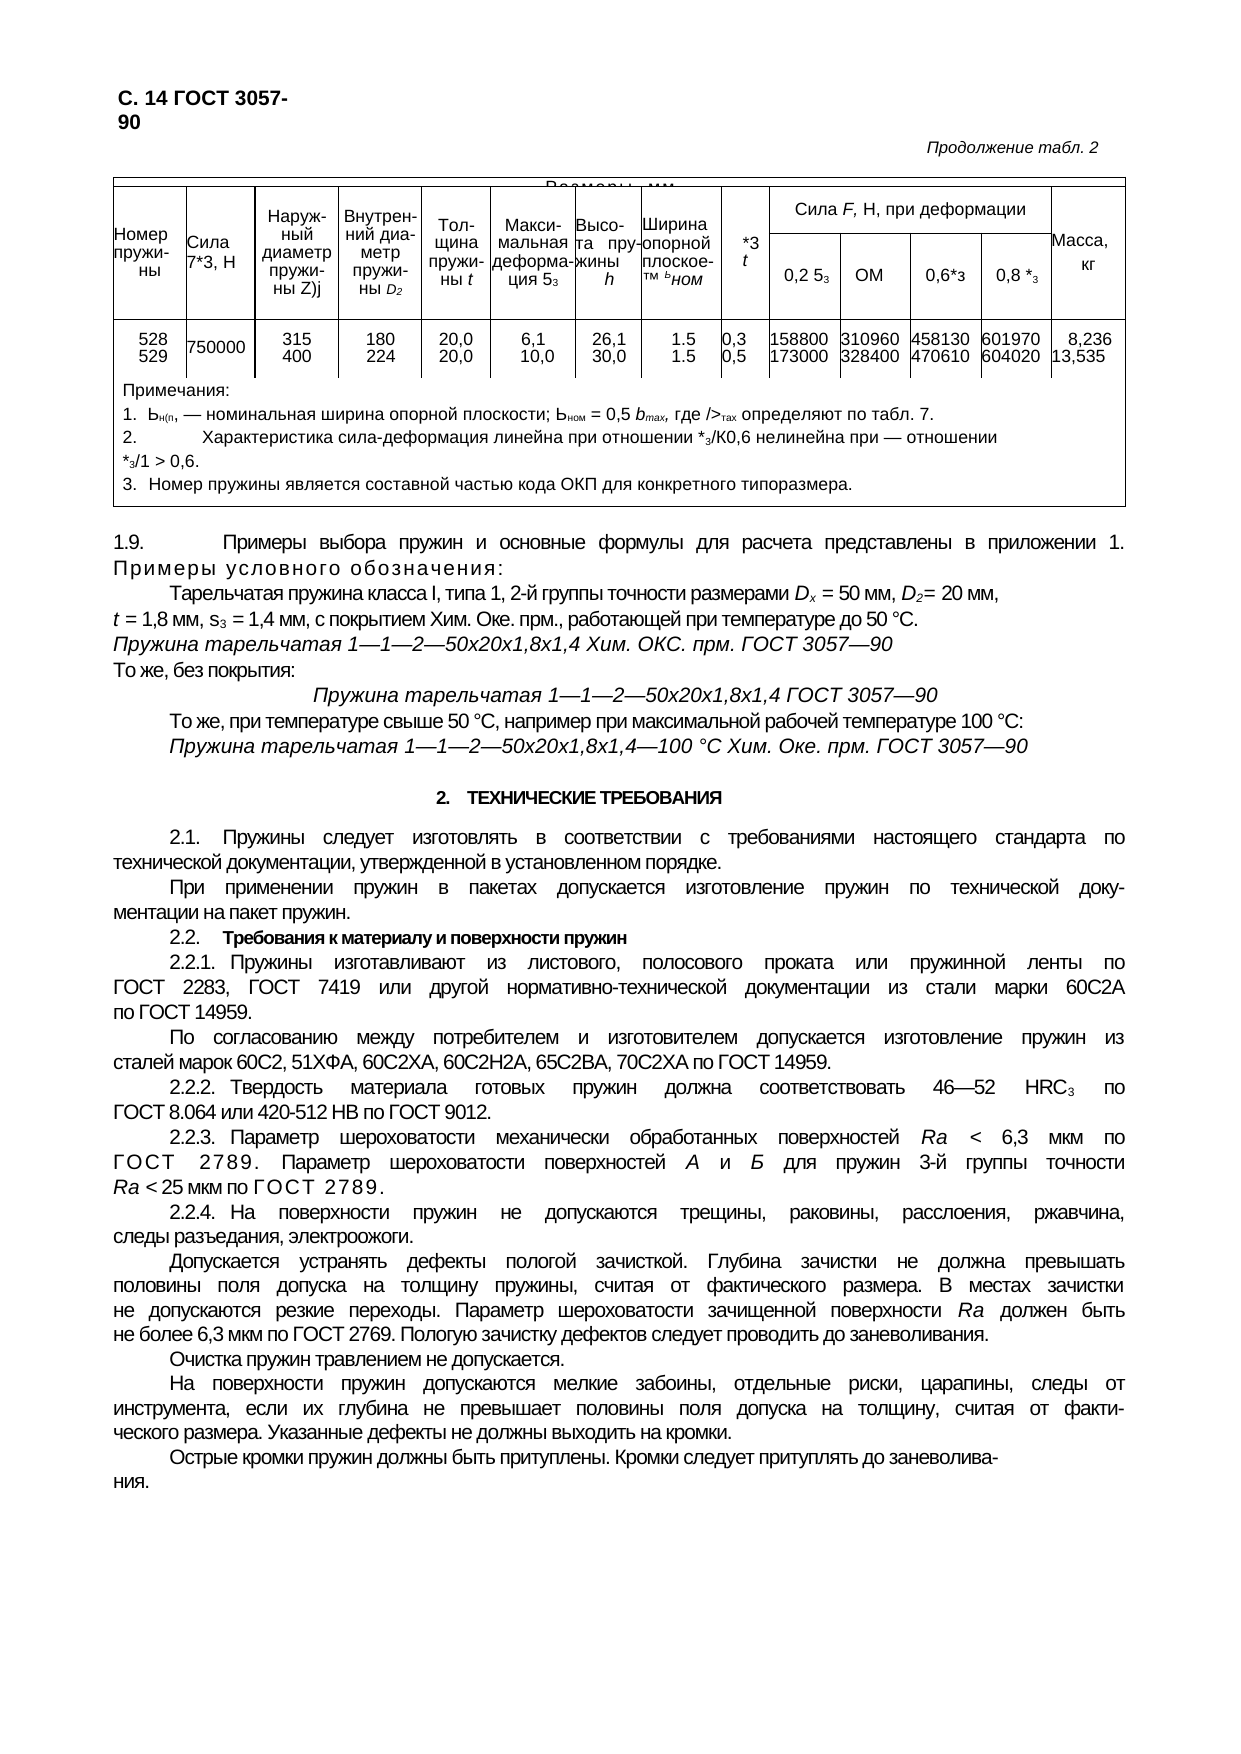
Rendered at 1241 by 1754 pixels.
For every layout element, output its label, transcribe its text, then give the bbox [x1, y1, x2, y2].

text Примечания: [122, 378, 1116, 401]
list Пружины изготавливают из листового, полосового проката или пружинной ленты по ГОСТ 2283, ГОСТ 7419 или другой нормативно-технической документации из стали марки 60С2А по ГОСТ 14959. [113, 950, 1126, 1025]
list Пружины следует изготовлять в соответствии с требованиями настоящего стандарта по технической документации, утвержденной в установленном порядке. [113, 825, 1126, 875]
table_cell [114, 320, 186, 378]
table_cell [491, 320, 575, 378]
text Пружина тарельчатая 1—1—2—50x20x1,8x1,4 ГОСТ 3057—90 То же, при температуре свыше 50 °С, например при максимальной рабочей температуре 100 °С: Пружина тарельчатая 1—1—2—50x20x1,8x1,4—100 °С Хим. Оке. прм. ГОСТ 3057—90 [169, 682, 1126, 759]
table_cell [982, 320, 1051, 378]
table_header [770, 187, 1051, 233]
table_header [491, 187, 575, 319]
list Ьн(п, — номинальная ширина опорной плоскости; Ьном = 0,5 bmax, где />тах определяют по табл. 7. [122, 401, 1116, 425]
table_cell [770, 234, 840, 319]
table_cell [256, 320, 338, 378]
list Характеристика сила-деформация линейна при отношении *3/К0,6 нелинейна при — отношении *3/1 > 0,6. [122, 425, 1116, 472]
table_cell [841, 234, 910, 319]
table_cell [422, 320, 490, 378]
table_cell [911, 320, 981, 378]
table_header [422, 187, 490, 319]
text На поверхности пружин допускаются мелкие забоины, отдельные риски, царапины, следы от инструмента, если их глубина не превышает половины поля допуска на толщину, считая от факти- ческого размера. Указанные дефекты не должны выходить на кромки. [113, 1371, 1126, 1444]
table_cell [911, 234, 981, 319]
text Допускается устранять дефекты пологой зачисткой. Глубина зачистки не должна превышать половины поля допуска на толщину пружины, считая от фактического размера. В местах зачистки не допускаются резкие переходы. Параметр шероховатости зачищенной поверхности Ra должен быть не более 6,3 мкм по ГОСТ 2769. Пологую зачистку дефектов следует проводить до заневоливания. [113, 1249, 1126, 1347]
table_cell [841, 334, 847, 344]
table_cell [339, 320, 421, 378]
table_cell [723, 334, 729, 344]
text По согласованию между потребителем и изготовителем допускается изготовление пружин из сталей марок 60С2, 51ХФА, 60С2ХА, 60С2Н2А, 65С2ВА, 70С2ХА по ГОСТ 14959. [113, 1025, 1126, 1075]
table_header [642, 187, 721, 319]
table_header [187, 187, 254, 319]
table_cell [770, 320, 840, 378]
list Номер пружины является составной частью кода ОКП для конкретного типоразмера. [122, 472, 1116, 495]
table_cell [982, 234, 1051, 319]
list Примеры выбора пружин и основные формулы для расчета представлены в приложении 1. Примеры условного обозначения: [113, 529, 1126, 580]
text Острые кромки пружин должны быть притуплены. Кромки следует притуплять до заневолива- ния. [113, 1444, 1126, 1493]
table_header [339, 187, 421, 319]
list Требования к материалу и поверхности пружин [113, 925, 1126, 950]
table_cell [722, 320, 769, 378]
text Тарельчатая пружина класса I, типа 1, 2-й группы точности размерами Dx = 50 мм, D2= 20 мм, t = 1,8 мм, s3 = 1,4 мм, с покрытием Хим. Оке. прм., работающей при температуре до 50 °С. Пружина тарельчатая 1—1—2—50x20x1,8x1,4 Хим. ОКС. прм. ГОСТ 3057—90 То же, без покрытия: [113, 580, 1126, 682]
text При применении пружин в пакетах допускается изготовление пружин по технической доку- ментации на пакет пружин. [113, 875, 1126, 925]
list ТЕХНИЧЕСКИЕ ТРЕБОВАНИЯ [436, 789, 1126, 808]
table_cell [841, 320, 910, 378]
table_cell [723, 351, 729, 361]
list Параметр шероховатости механически обработанных поверхностей Ra < 6,3 мкм по ГОСТ 2789. Параметр шероховатости поверхностей А и Б для пружин 3-й группы точности Ra < 25 мкм по ГОСТ 2789. [113, 1125, 1126, 1200]
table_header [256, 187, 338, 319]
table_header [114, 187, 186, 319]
text Очистка пружин травлением не допускается. [113, 1347, 1126, 1371]
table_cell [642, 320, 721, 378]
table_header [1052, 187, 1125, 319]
list Твердость материала готовых пружин должна соответствовать 46—52 HRC3 по ГОСТ 8.064 или 420-512 НВ по ГОСТ 9012. [113, 1075, 1126, 1125]
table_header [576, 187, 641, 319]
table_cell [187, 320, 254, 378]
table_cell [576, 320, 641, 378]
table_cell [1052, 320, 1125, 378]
list На поверхности пружин не допускаются трещины, раковины, расслоения, ржавчина, следы разъедания, электроожоги. [113, 1200, 1126, 1249]
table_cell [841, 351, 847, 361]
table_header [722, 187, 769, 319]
